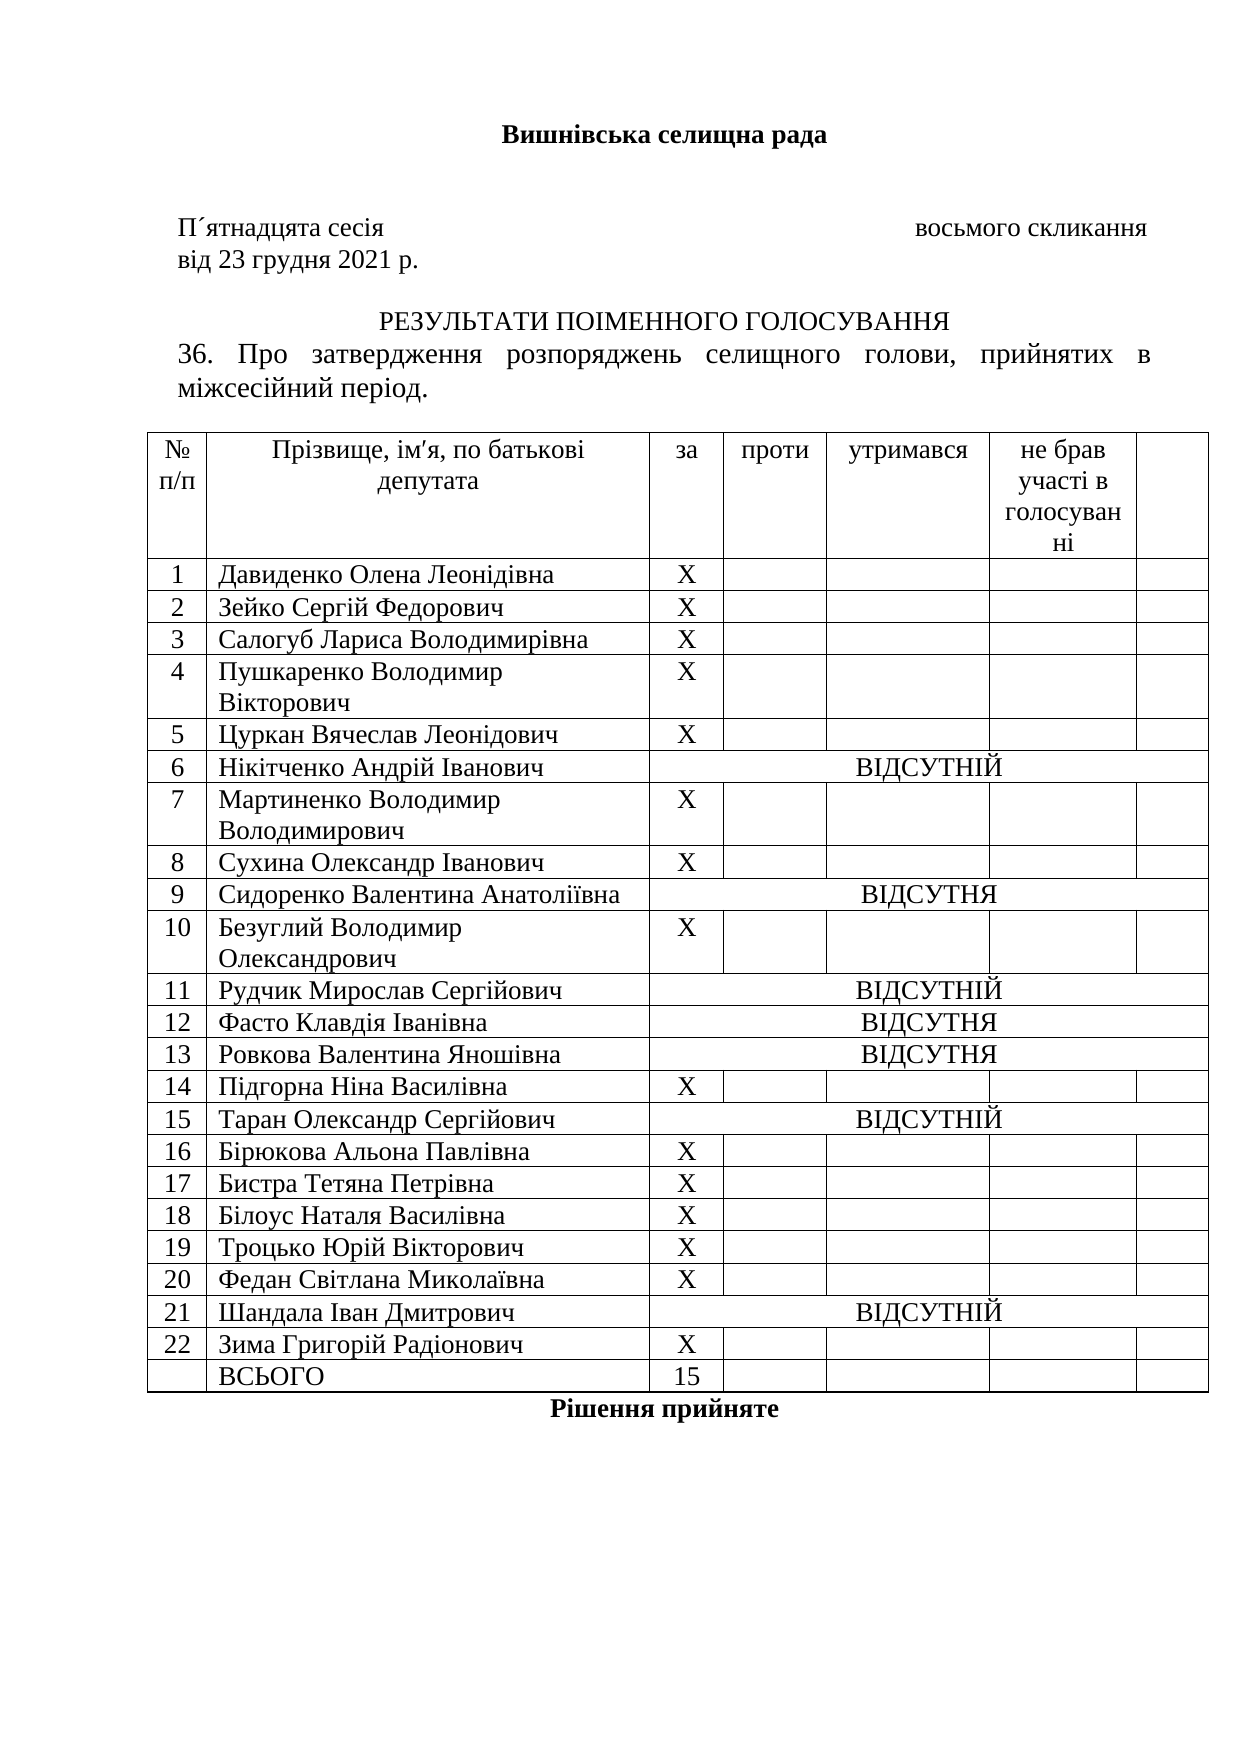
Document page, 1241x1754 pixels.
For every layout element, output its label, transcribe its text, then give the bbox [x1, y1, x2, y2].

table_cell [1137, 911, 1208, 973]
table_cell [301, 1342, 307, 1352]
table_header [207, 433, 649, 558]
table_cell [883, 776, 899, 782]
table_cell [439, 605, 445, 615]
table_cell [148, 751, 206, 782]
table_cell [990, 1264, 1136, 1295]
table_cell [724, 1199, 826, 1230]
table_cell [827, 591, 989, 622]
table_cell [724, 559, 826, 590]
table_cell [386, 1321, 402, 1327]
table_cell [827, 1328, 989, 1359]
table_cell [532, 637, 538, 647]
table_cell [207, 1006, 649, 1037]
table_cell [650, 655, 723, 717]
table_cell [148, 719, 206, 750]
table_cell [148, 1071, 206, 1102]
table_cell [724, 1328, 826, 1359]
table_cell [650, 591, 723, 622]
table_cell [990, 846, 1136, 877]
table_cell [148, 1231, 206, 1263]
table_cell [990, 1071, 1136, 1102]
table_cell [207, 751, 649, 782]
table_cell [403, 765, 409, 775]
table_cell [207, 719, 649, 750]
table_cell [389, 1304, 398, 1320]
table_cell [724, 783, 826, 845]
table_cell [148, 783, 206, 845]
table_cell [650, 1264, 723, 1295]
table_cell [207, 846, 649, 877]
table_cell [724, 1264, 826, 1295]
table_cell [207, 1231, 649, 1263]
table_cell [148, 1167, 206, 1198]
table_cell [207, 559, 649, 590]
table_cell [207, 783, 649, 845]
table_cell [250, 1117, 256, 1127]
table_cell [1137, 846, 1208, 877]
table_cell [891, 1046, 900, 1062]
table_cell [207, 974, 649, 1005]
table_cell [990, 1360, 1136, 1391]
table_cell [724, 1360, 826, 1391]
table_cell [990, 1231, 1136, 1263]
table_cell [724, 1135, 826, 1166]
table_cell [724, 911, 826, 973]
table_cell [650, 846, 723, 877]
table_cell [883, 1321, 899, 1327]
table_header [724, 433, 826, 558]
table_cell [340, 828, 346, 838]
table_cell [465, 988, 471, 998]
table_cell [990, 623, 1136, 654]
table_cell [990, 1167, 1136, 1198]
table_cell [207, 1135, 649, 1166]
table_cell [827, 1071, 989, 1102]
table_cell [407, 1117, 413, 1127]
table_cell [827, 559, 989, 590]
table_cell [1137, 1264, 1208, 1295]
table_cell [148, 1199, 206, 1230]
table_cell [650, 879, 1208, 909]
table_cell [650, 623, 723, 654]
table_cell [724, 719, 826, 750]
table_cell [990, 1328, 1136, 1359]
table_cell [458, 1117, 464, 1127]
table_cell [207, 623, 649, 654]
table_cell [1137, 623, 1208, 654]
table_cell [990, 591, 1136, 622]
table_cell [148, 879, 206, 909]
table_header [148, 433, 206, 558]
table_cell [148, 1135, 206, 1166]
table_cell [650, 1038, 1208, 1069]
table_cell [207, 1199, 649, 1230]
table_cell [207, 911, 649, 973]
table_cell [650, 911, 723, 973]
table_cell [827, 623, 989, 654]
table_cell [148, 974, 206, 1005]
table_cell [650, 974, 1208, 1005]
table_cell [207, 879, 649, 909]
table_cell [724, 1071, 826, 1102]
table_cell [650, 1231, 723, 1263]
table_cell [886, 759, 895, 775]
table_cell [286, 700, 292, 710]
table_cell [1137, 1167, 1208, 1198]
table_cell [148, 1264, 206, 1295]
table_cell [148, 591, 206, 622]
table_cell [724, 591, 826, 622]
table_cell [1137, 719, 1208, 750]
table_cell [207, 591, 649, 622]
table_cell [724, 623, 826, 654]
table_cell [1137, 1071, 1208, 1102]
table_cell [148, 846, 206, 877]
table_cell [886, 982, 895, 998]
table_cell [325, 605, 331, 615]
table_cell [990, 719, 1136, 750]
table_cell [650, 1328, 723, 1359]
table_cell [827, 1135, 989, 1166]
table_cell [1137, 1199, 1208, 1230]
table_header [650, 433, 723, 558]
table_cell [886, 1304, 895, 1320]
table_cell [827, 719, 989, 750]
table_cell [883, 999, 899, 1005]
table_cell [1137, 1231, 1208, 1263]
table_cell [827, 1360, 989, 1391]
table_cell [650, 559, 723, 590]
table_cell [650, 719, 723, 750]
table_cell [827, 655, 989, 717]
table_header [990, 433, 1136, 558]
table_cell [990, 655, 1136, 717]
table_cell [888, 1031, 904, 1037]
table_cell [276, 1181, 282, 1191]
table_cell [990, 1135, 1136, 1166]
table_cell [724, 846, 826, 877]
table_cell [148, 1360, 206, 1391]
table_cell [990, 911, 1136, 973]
text від 23 грудня 2021 р. [177, 243, 1152, 274]
text Рішення прийняте [177, 1393, 1152, 1423]
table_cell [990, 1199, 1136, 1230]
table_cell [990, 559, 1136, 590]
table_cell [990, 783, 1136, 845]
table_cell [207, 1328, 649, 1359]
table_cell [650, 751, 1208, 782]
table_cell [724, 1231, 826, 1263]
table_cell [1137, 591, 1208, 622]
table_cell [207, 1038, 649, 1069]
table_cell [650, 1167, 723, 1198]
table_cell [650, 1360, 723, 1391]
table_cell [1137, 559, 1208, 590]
text РЕЗУЛЬТАТИ ПОІМЕННОГО ГОЛОСУВАННЯ [177, 305, 1152, 336]
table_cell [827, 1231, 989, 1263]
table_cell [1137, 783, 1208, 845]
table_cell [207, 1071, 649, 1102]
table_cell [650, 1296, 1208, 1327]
text П´ятнадцята сесія восьмого скликання [177, 212, 1152, 243]
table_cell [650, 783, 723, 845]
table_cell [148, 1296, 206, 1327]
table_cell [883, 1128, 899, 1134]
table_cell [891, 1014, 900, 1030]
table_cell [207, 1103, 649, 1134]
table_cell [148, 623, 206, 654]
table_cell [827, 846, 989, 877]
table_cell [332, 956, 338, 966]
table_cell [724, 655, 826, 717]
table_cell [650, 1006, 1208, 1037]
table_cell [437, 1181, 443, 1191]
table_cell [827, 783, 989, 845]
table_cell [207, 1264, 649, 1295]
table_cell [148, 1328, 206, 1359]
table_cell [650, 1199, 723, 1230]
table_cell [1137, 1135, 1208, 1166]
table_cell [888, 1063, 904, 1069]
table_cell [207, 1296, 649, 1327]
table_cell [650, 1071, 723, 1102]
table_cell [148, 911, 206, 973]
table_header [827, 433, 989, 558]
text Вишнівська селищна рада [177, 118, 1152, 149]
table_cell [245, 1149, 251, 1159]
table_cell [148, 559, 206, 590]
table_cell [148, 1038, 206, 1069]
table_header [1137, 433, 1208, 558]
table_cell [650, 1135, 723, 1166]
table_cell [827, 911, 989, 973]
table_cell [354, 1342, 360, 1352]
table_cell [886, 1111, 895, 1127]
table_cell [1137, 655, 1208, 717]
text 36. Про затвердження розпоряджень селищного голови, прийнятих в міжсесійний період. [177, 336, 1152, 403]
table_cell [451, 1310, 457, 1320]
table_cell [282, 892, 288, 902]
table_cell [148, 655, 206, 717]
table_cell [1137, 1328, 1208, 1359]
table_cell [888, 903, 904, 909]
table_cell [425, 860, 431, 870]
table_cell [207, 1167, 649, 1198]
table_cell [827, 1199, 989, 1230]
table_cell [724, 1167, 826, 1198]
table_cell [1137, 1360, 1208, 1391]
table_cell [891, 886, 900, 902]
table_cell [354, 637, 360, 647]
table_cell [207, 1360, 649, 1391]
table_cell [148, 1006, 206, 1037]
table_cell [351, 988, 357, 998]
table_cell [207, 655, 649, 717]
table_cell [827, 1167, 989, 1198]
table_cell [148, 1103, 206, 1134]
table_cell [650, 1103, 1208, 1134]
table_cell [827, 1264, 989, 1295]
